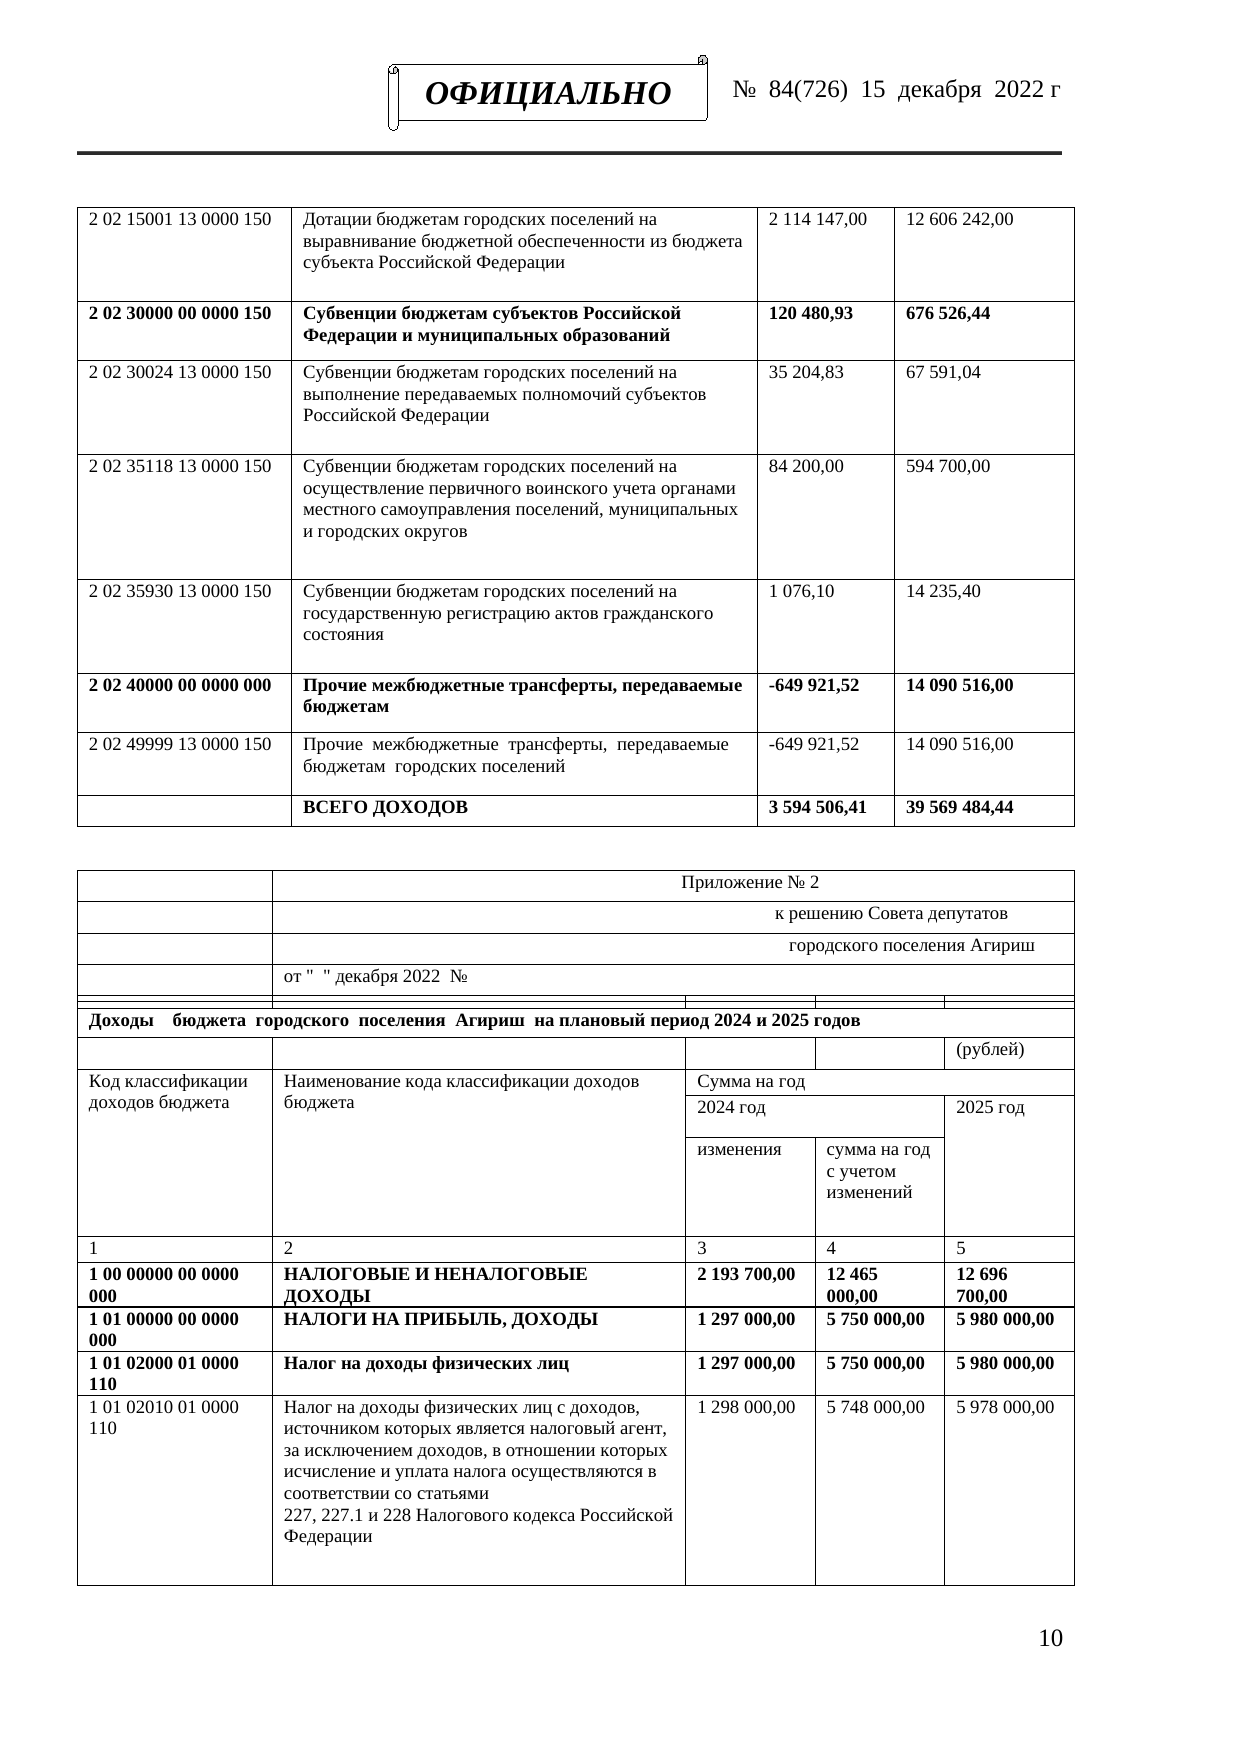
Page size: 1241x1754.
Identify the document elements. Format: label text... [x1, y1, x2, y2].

table_cell 5 750 000,00 [816, 1352, 944, 1395]
table_cell [686, 1038, 815, 1068]
table_cell 5 980 000,00 [945, 1308, 1074, 1351]
table_cell к решению Совета депутатов [273, 902, 1074, 932]
table_cell 4 [816, 1237, 944, 1262]
table_cell 2 02 35930 13 0000 150 [78, 580, 291, 673]
table_cell изменения [686, 1138, 815, 1236]
table_cell [1063, 996, 1074, 1001]
table_cell [78, 965, 272, 995]
table_cell [1063, 1002, 1074, 1007]
table_cell 67 591,04 [895, 361, 1074, 454]
table_cell [933, 1002, 944, 1007]
table_cell 3 [686, 1237, 815, 1262]
table_cell Сумма на год [686, 1070, 1074, 1095]
table_cell [945, 1002, 956, 1007]
table_cell 1 298 000,00 [686, 1396, 815, 1585]
table_cell -649 921,52 [758, 674, 894, 732]
table_cell [273, 1038, 685, 1068]
table_cell 5 [945, 1237, 1074, 1262]
table_cell Наименование кода классификации доходов бюджета [273, 1070, 685, 1236]
table_cell [261, 996, 272, 1001]
table_cell [273, 996, 284, 1001]
table_cell 2 02 49999 13 0000 150 [78, 733, 291, 794]
table_cell [816, 996, 826, 1001]
table_cell -649 921,52 [758, 733, 894, 794]
table_cell 14 235,40 [895, 580, 1074, 673]
table_cell сумма на год с учетом изменений [816, 1138, 944, 1236]
table_cell 39 569 484,44 [895, 796, 1074, 826]
table_cell 594 700,00 [895, 455, 1074, 579]
table_cell 5 748 000,00 [816, 1396, 944, 1585]
table_cell 2 02 35118 13 0000 150 [78, 455, 291, 579]
table_cell 2025 год [945, 1096, 1074, 1236]
table_cell Прочие межбюджетные трансферты, передаваемые бюджетам [292, 674, 757, 732]
table_cell [78, 996, 89, 1001]
table_cell 35 204,83 [758, 361, 894, 454]
table_cell [78, 796, 291, 826]
table_cell [261, 1002, 272, 1007]
table_cell Субвенции бюджетам городских поселений на осуществление первичного воинского учета органами местного самоуправления поселений, муниципальных и городских округов [292, 455, 757, 579]
table_cell [273, 1002, 284, 1007]
table_cell [804, 1002, 815, 1007]
table_cell [816, 1038, 944, 1068]
table_cell Код классификации доходов бюджета [78, 1070, 272, 1236]
table_cell 84 200,00 [758, 455, 894, 579]
table_cell Доходы бюджета городского поселения Агириш на плановый период 2024 и 2025 годов [78, 1009, 1074, 1037]
table_cell 12 606 242,00 [895, 208, 1074, 301]
table_cell 14 090 516,00 [895, 674, 1074, 732]
table_cell 1 [78, 1237, 272, 1262]
table_cell [945, 996, 956, 1001]
table_cell Субвенции бюджетам городских поселений на выполнение передаваемых полномочий субъектов Российской Федерации [292, 361, 757, 454]
table_cell [804, 996, 815, 1001]
table_cell [78, 902, 272, 932]
table_cell (рублей) [945, 1038, 1074, 1068]
table_cell НАЛОГИ НА ПРИБЫЛЬ, ДОХОДЫ [273, 1308, 685, 1351]
table_cell [674, 1002, 685, 1007]
table_cell Дотации бюджетам городских поселений на выравнивание бюджетной обеспеченности из бюджета субъекта Российской Федерации [292, 208, 757, 301]
table_cell 3 594 506,41 [758, 796, 894, 826]
table_cell 2 02 40000 00 0000 000 [78, 674, 291, 732]
table_cell [78, 934, 272, 964]
table_cell 5 750 000,00 [816, 1308, 944, 1351]
table_cell [78, 1002, 89, 1007]
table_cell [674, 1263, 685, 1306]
table_cell 14 090 516,00 [895, 733, 1074, 794]
table_cell [78, 1038, 272, 1068]
table_cell 1 297 000,00 [686, 1308, 815, 1351]
table_cell 1 076,10 [758, 580, 894, 673]
table_cell [816, 1002, 826, 1007]
table_cell 2 114 147,00 [758, 208, 894, 301]
table_cell 1 297 000,00 [686, 1352, 815, 1395]
table_cell 120 480,93 [758, 302, 894, 360]
table_cell от " " декабря 2022 № [273, 965, 1074, 995]
table_cell 2 193 700,00 [686, 1263, 815, 1306]
table_cell Прочие межбюджетные трансферты, передаваемые бюджетам городских поселений [292, 733, 757, 794]
table_cell Налог на доходы физических лиц с доходов, источником которых является налоговый агент, за исключением доходов, в отношении которых исчисление и уплата налога осуществляются в соответствии со статьями 227, 227.1 и 228 Налогового кодекса Российской Федерации [273, 1396, 685, 1585]
table_cell 1 01 02010 01 0000 110 [78, 1396, 272, 1585]
table_cell ВСЕГО ДОХОДОВ [292, 796, 757, 826]
table_cell 2 02 30000 00 0000 150 [78, 302, 291, 360]
table_cell [933, 996, 944, 1001]
table_cell городского поселения Агириш [273, 934, 1074, 964]
table_cell 2 [273, 1237, 685, 1262]
table_cell Субвенции бюджетам городских поселений на государственную регистрацию актов гражданского состояния [292, 580, 757, 673]
table_cell 5 978 000,00 [945, 1396, 1074, 1585]
table_cell Налог на доходы физических лиц [273, 1352, 685, 1395]
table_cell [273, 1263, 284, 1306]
table_cell 2 02 15001 13 0000 150 [78, 208, 291, 301]
table_cell 2 02 30024 13 0000 150 [78, 361, 291, 454]
table_header Приложение № 2 [273, 871, 1074, 901]
table_cell [686, 996, 697, 1001]
table_cell 5 980 000,00 [945, 1352, 1074, 1395]
table_cell Субвенции бюджетам субъектов Российской Федерации и муниципальных образований [292, 302, 757, 360]
table_cell 676 526,44 [895, 302, 1074, 360]
table_cell 2024 год [686, 1096, 944, 1137]
table_header [78, 871, 272, 901]
table_cell [686, 1002, 697, 1007]
table_cell [674, 996, 685, 1001]
